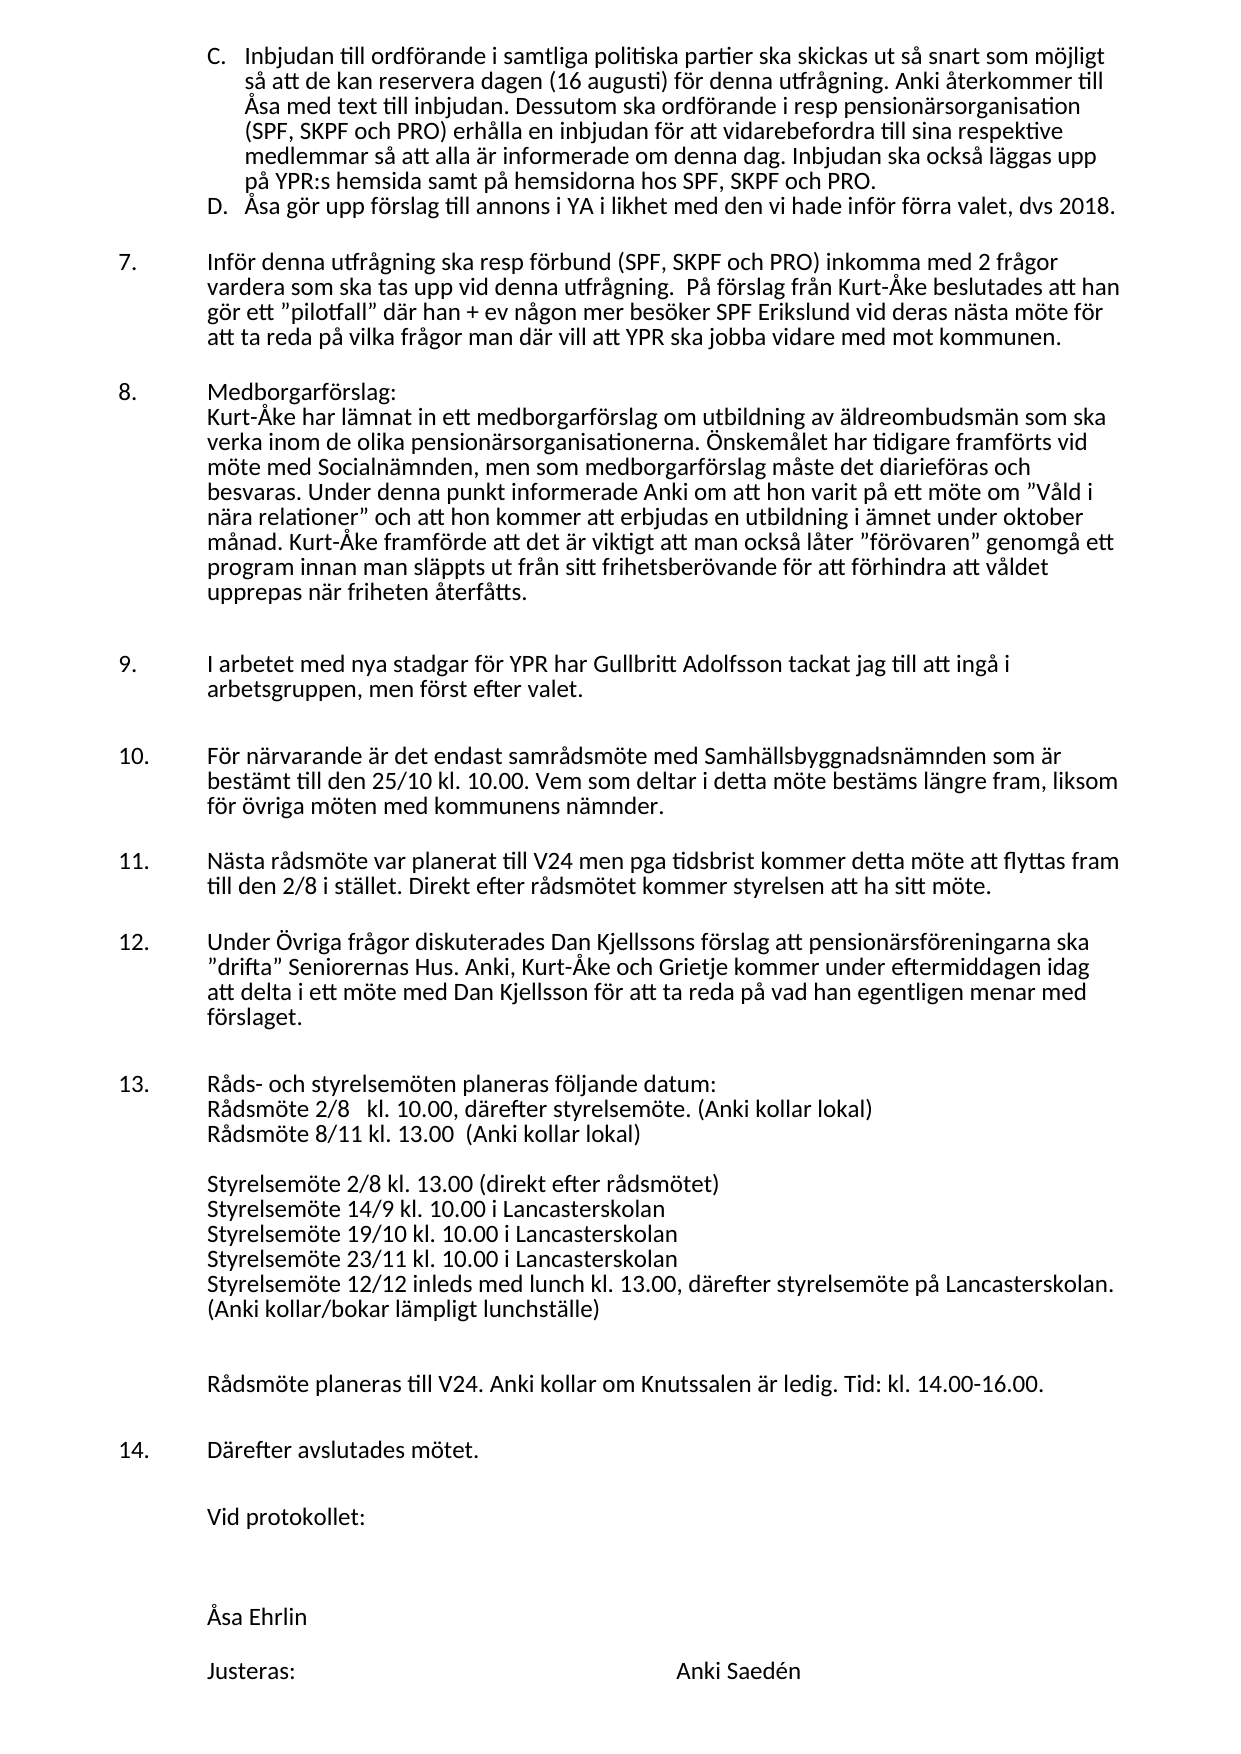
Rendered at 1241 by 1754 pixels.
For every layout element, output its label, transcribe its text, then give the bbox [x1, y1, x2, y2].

list (Anki kollar/bokar lämpligt lunchställe) [207, 1297, 1122, 1322]
list Inbjudan till ordförande i samtliga politiska partier ska skickas ut så snart som möjligt så att de kan reservera dagen (16 augusti) för denna utfrågning. Anki återkommer till Åsa med text till inbjudan. Dessutom ska ordförande i resp pensionärsorganisation (SPF, SKPF och PRO) erhålla en inbjudan för att vidarebefordra till sina respektive medlemmar så att alla är informerade om denna dag. Inbjudan ska också läggas upp på YPR:s hemsida samt på hemsidorna hos SPF, SKPF och PRO. [207, 44, 1122, 194]
list Rådsmöte planeras till V24. Anki kollar om Knutssalen är ledig. Tid: kl. 14.00-16.00. [207, 1372, 1122, 1397]
list Rådsmöte 2/8 kl. 10.00, därefter styrelsemöte. (Anki kollar lokal) [207, 1097, 1122, 1122]
text 14. Därefter avslutades mötet. [118, 1439, 1122, 1464]
list Rådsmöte 8/11 kl. 13.00 (Anki kollar lokal) [207, 1122, 1122, 1147]
list Styrelsemöte 2/8 kl. 13.00 (direkt efter rådsmötet) [207, 1172, 1122, 1197]
list Medborgarförslag: [118, 380, 1122, 405]
list Åsa gör upp förslag till annons i YA i likhet med den vi hade inför förra valet, dvs 2018. [207, 194, 1122, 219]
text Åsa Ehrlin [207, 1605, 1122, 1630]
list Styrelsemöte 14/9 kl. 10.00 i Lancasterskolan [207, 1197, 1122, 1222]
text Kurt-Åke har lämnat in ett medborgarförslag om utbildning av äldreombudsmän som ska verka inom de olika pensionärsorganisationerna. Önskemålet har tidigare framförts vid möte med Socialnämnden, men som medborgarförslag måste det diarieföras och besvaras. Under denna punkt informerade Anki om att hon varit på ett möte om ”Våld i nära relationer” och att hon kommer att erbjudas en utbildning i ämnet under oktober månad. Kurt-Åke framförde att det är viktigt att man också låter ”förövaren” genomgå ett program innan man släppts ut från sitt frihetsberövande för att förhindra att våldet upprepas när friheten återfåtts. [207, 405, 1122, 605]
list Styrelsemöte 19/10 kl. 10.00 i Lancasterskolan [207, 1222, 1122, 1247]
list Råds- och styrelsemöten planeras följande datum: [118, 1072, 1122, 1097]
list Styrelsemöte 23/11 kl. 10.00 i Lancasterskolan [207, 1247, 1122, 1272]
list Inför denna utfrågning ska resp förbund (SPF, SKPF och PRO) inkomma med 2 frågor vardera som ska tas upp vid denna utfrågning. På förslag från Kurt-Åke beslutades att han gör ett ”pilotfall” där han + ev någon mer besöker SPF Erikslund vid deras nästa möte för att ta reda på vilka frågor man där vill att YPR ska jobba vidare med mot kommunen. [118, 250, 1122, 350]
list Nästa rådsmöte var planerat till V24 men pga tidsbrist kommer detta möte att flyttas fram till den 2/8 i stället. Direkt efter rådsmötet kommer styrelsen att ha sitt möte. [118, 850, 1122, 900]
text Justeras: Anki Saedén [133, 1655, 1122, 1686]
list I arbetet med nya stadgar för YPR har Gullbritt Adolfsson tackat jag till att ingå i arbetsgruppen, men först efter valet. [118, 653, 1122, 703]
list Under Övriga frågor diskuterades Dan Kjellssons förslag att pensionärsföreningarna ska ”drifta” Seniorernas Hus. Anki, Kurt-Åke och Grietje kommer under eftermiddagen idag att delta i ett möte med Dan Kjellsson för att ta reda på vad han egentligen menar med förslaget. [118, 930, 1122, 1030]
text Vid protokollet: [207, 1505, 1122, 1530]
list Styrelsemöte 12/12 inleds med lunch kl. 13.00, därefter styrelsemöte på Lancasterskolan. [207, 1272, 1122, 1297]
list För närvarande är det endast samrådsmöte med Samhällsbyggnadsnämnden som är bestämt till den 25/10 kl. 10.00. Vem som deltar i detta möte bestäms längre fram, liksom för övriga möten med kommunens nämnder. [118, 744, 1122, 819]
